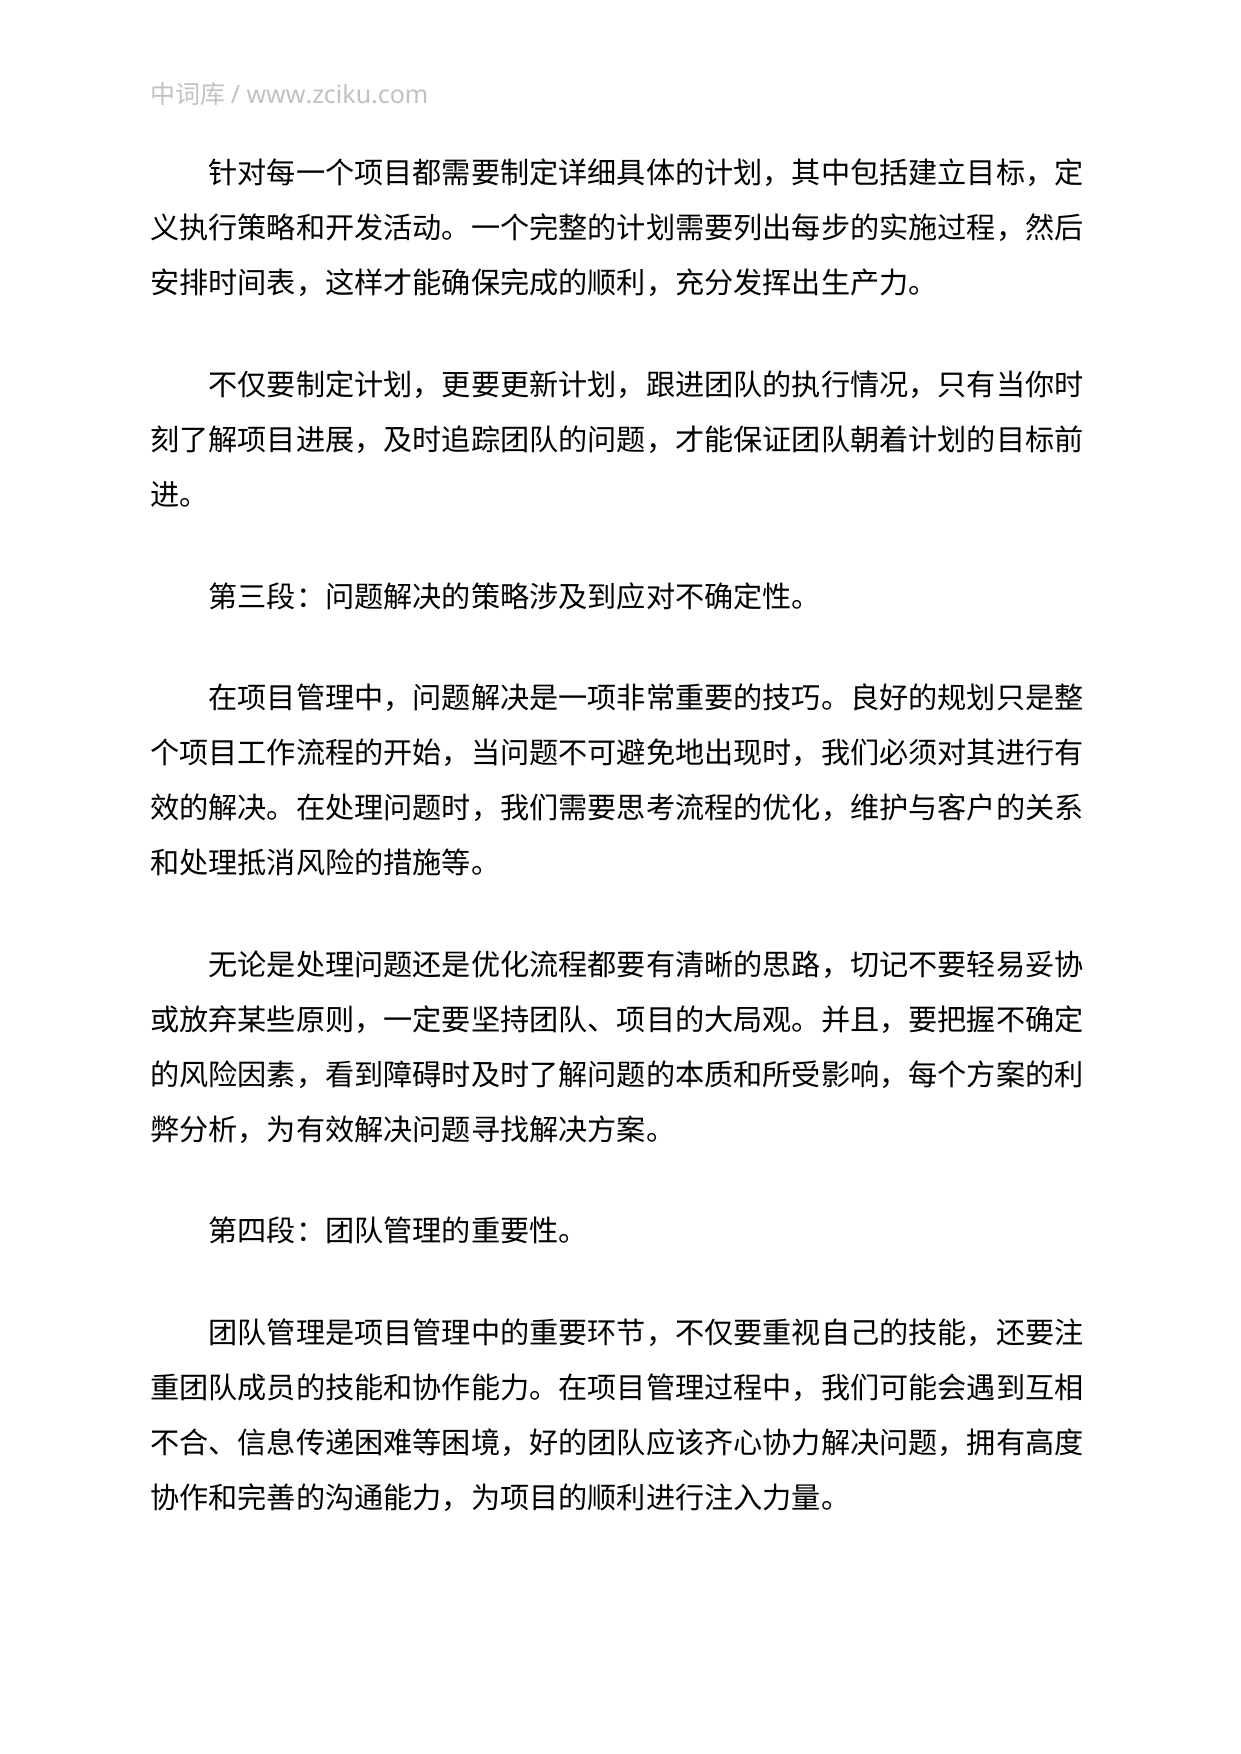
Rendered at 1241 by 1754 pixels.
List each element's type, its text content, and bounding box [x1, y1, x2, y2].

text 针对每一个项目都需要制定详细具体的计划，其中包括建立目标，定义执行策略和开发活动。一个完整的计划需要列出每步的实施过程，然后安排时间表，这样才能确保完成的顺利，充分发挥出生产力。 [150, 150, 1090, 302]
text 第四段：团队管理的重要性。 [150, 1208, 1090, 1250]
text 不仅要制定计划，更要更新计划，跟进团队的执行情况，只有当你时刻了解项目进展，及时追踪团队的问题，才能保证团队朝着计划的目标前进。 [150, 362, 1090, 514]
text 无论是处理问题还是优化流程都要有清晰的思路，切记不要轻易妥协或放弃某些原则，一定要坚持团队、项目的大局观。并且，要把握不确定的风险因素，看到障碍时及时了解问题的本质和所受影响，每个方案的利弊分析，为有效解决问题寻找解决方案。 [150, 941, 1090, 1148]
text 团队管理是项目管理中的重要环节，不仅要重视自己的技能，还要注重团队成员的技能和协作能力。在项目管理过程中，我们可能会遇到互相不合、信息传递困难等困境，好的团队应该齐心协力解决问题，拥有高度协作和完善的沟通能力，为项目的顺利进行注入力量。 [150, 1309, 1090, 1517]
text 第三段：问题解决的策略涉及到应对不确定性。 [150, 573, 1090, 615]
text 在项目管理中，问题解决是一项非常重要的技巧。良好的规划只是整个项目工作流程的开始，当问题不可避免地出现时，我们必须对其进行有效的解决。在处理问题时，我们需要思考流程的优化，维护与客户的关系和处理抵消风险的措施等。 [150, 675, 1090, 882]
